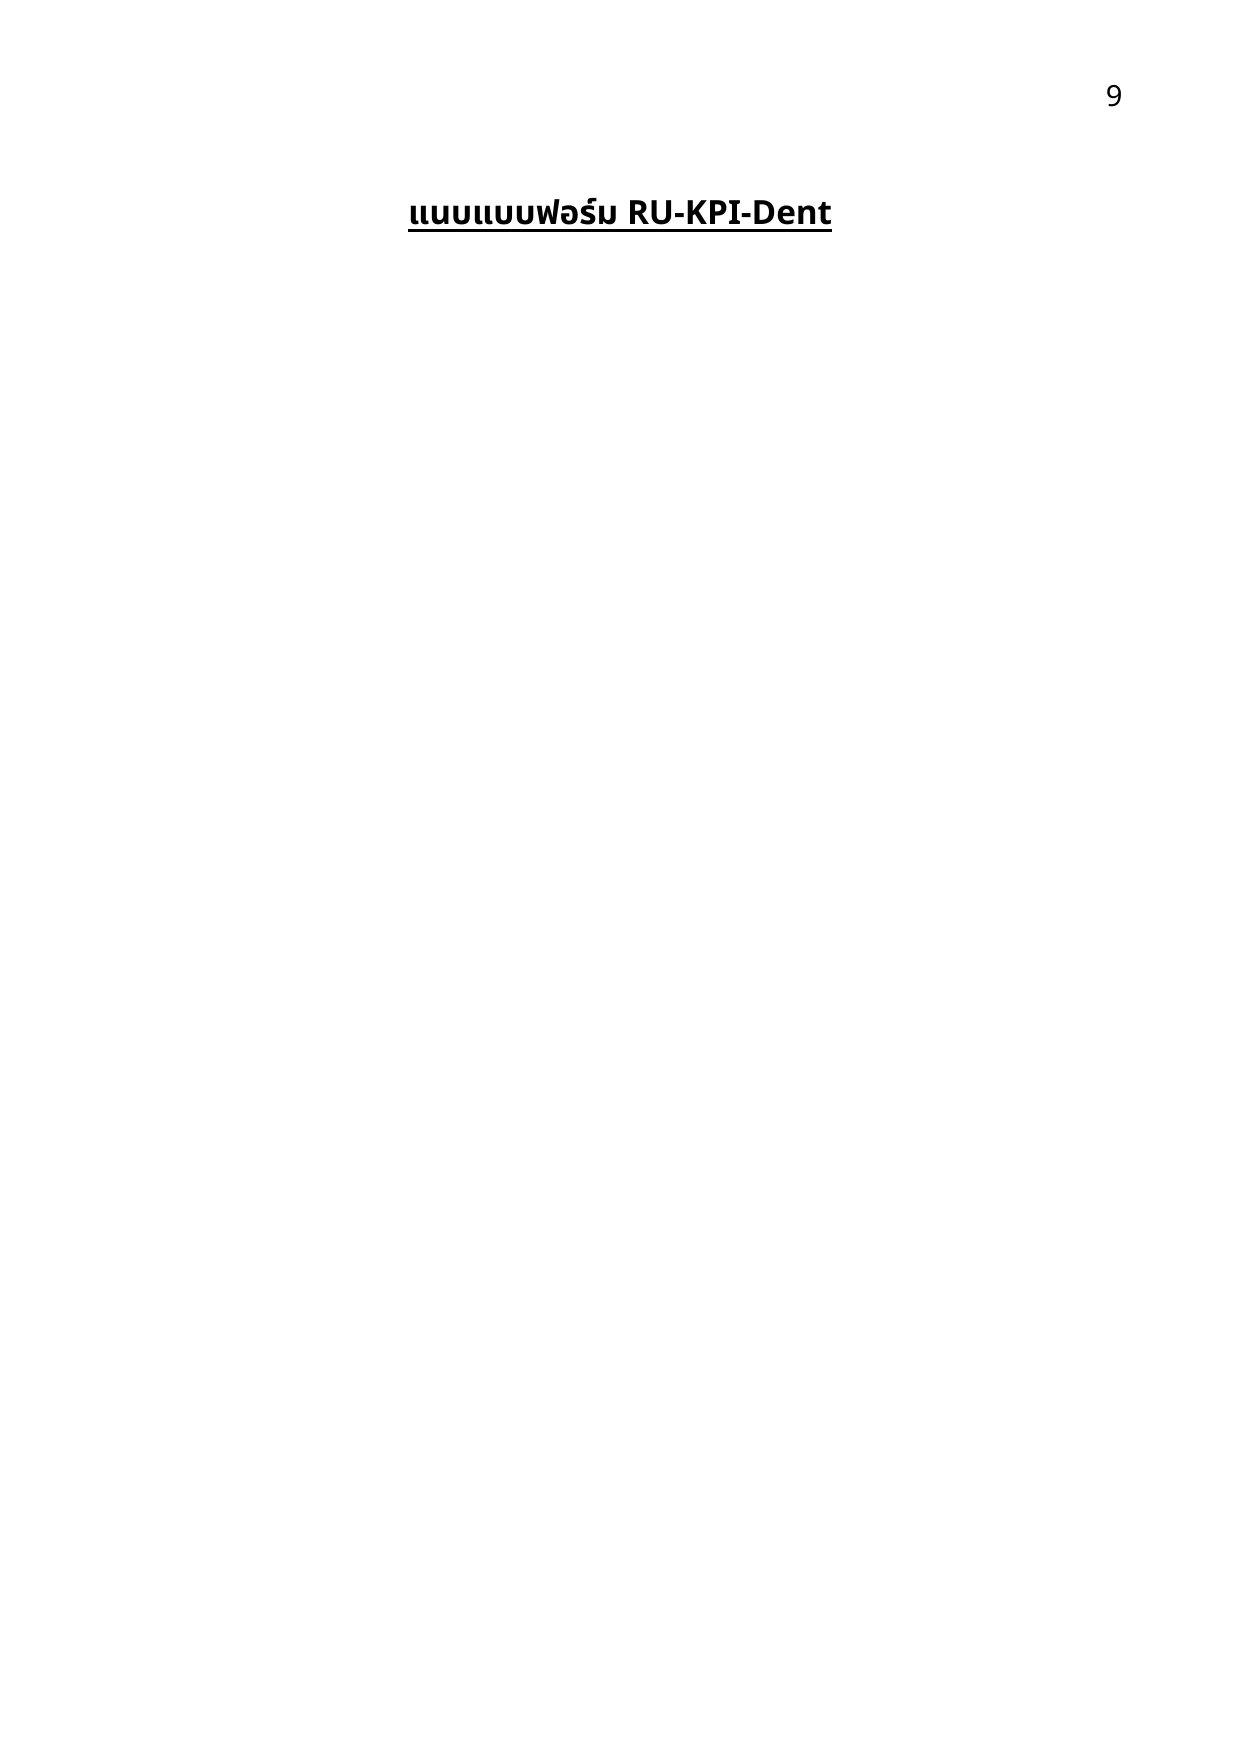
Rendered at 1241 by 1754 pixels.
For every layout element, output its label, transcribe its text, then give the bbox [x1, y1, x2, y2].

text แนบแบบฟอร์ม RU-KPI-Dent [118, 189, 1122, 239]
